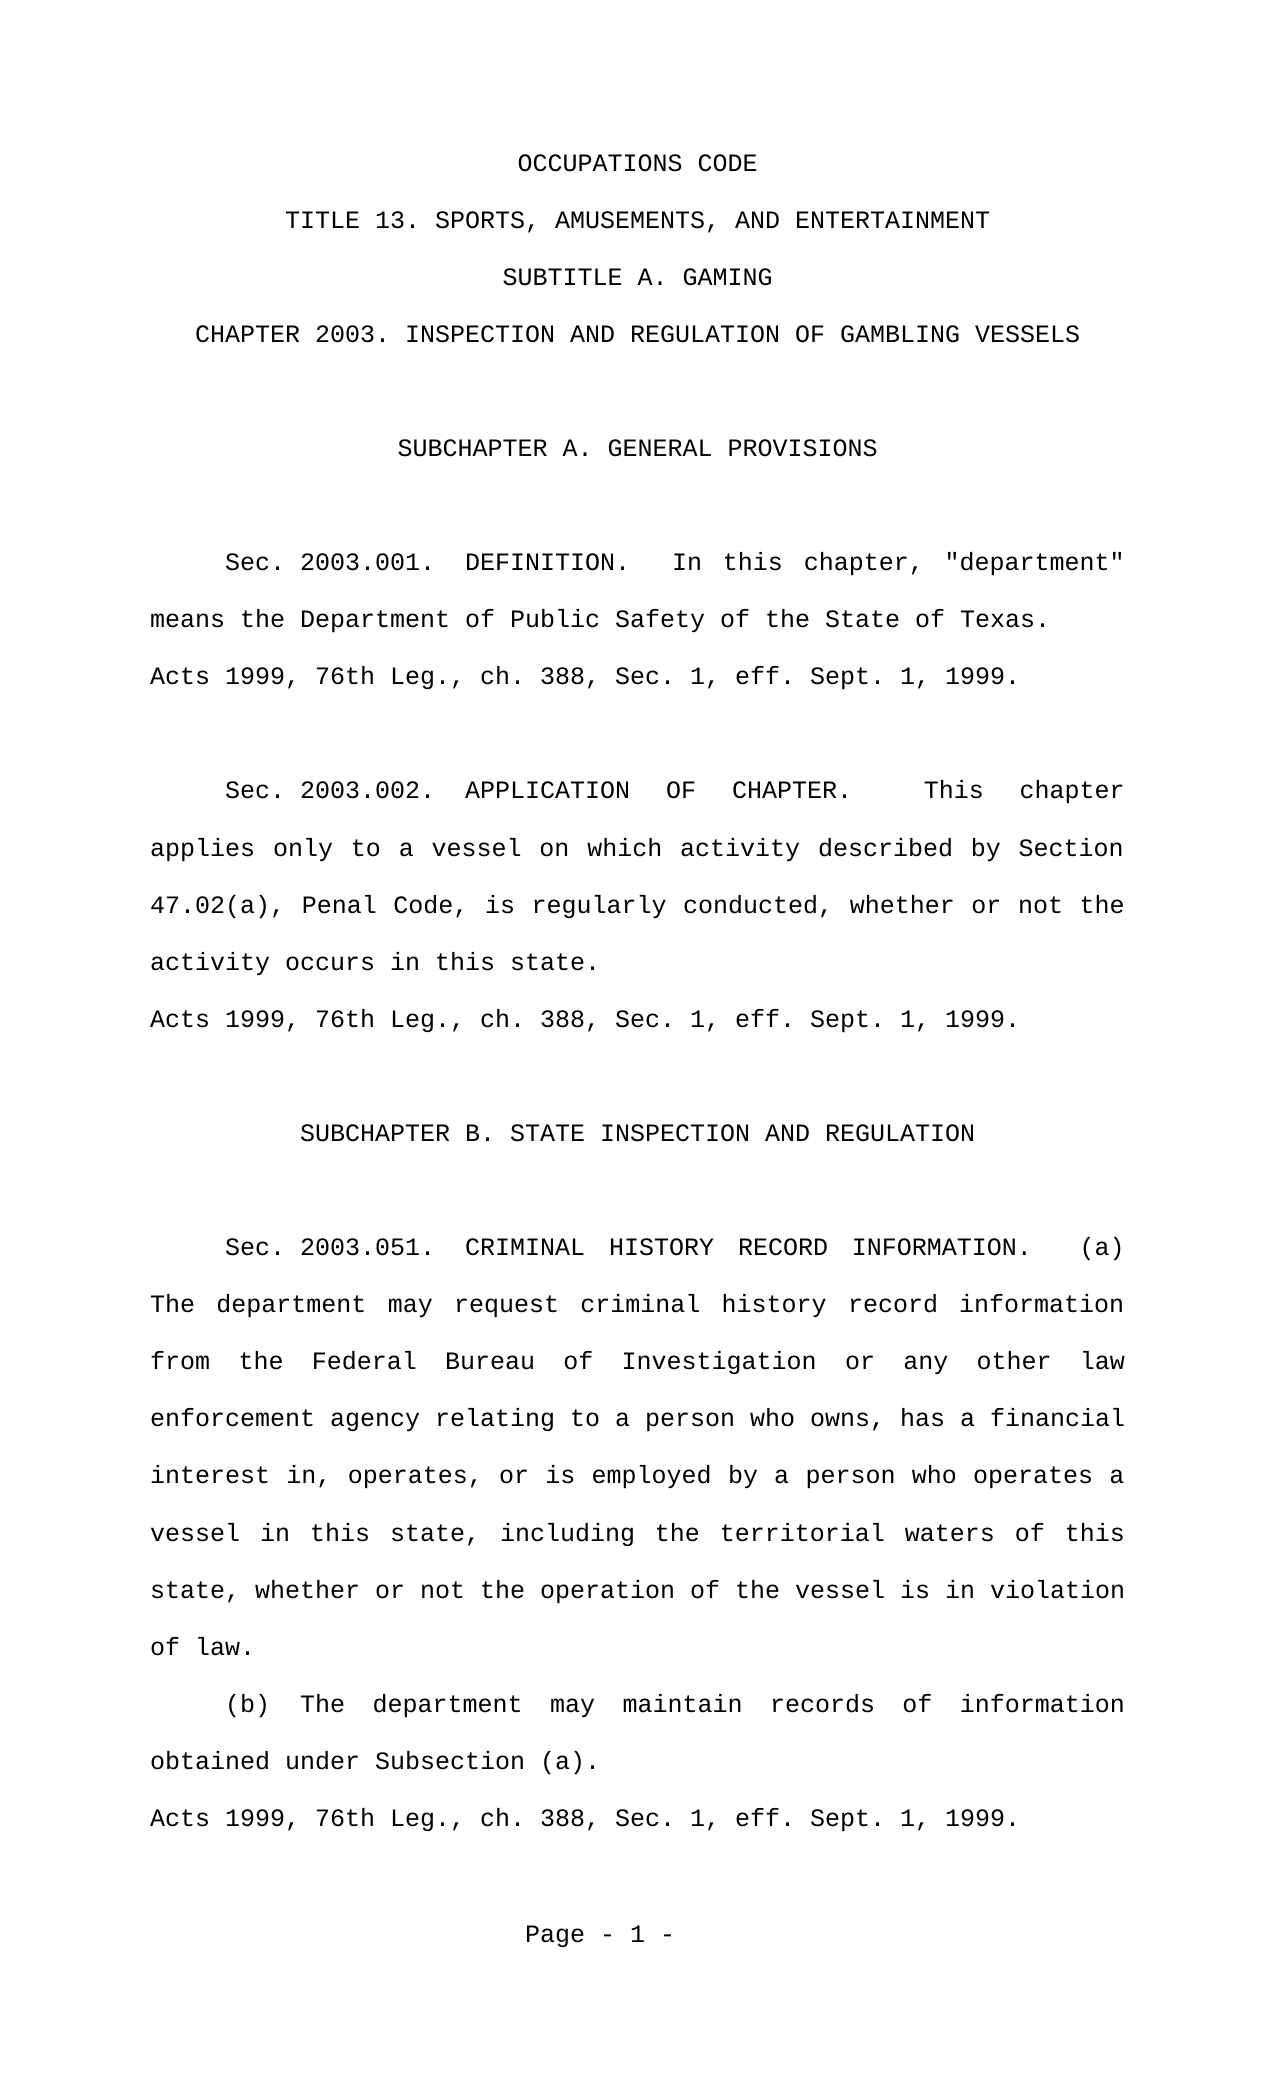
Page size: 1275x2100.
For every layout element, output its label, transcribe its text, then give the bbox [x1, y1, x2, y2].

text CHAPTER 2003. INSPECTION AND REGULATION OF GAMBLING VESSELS [150, 321, 1125, 350]
text TITLE 13. SPORTS, AMUSEMENTS, AND ENTERTAINMENT [150, 207, 1125, 236]
text Sec. 2003.001. DEFINITION. In this chapter, "department" means the Department of Public Safety of the State of Texas. [150, 549, 1125, 635]
text SUBTITLE A. GAMING [150, 264, 1125, 293]
text Acts 1999, 76th Leg., ch. 388, Sec. 1, eff. Sept. 1, 1999. [150, 1805, 1125, 1834]
text Sec. 2003.051. CRIMINAL HISTORY RECORD INFORMATION. (a) The department may request criminal history record information from the Federal Bureau of Investigation or any other law enforcement agency relating to a person who owns, has a financial interest in, operates, or is employed by a person who operates a vessel in this state, including the territorial waters of this state, whether or not the operation of the vessel is in violation of law. [150, 1234, 1125, 1663]
text Acts 1999, 76th Leg., ch. 388, Sec. 1, eff. Sept. 1, 1999. [150, 1006, 1125, 1035]
text SUBCHAPTER B. STATE INSPECTION AND REGULATION [150, 1120, 1125, 1149]
text (b) The department may maintain records of information obtained under Subsection (a). [150, 1691, 1125, 1777]
text SUBCHAPTER A. GENERAL PROVISIONS [150, 435, 1125, 464]
text Sec. 2003.002. APPLICATION OF CHAPTER. This chapter applies only to a vessel on which activity described by Section 47.02(a), Penal Code, is regularly conducted, whether or not the activity occurs in this state. [150, 778, 1125, 978]
text Acts 1999, 76th Leg., ch. 388, Sec. 1, eff. Sept. 1, 1999. [150, 664, 1125, 692]
text OCCUPATIONS CODE [150, 150, 1125, 178]
